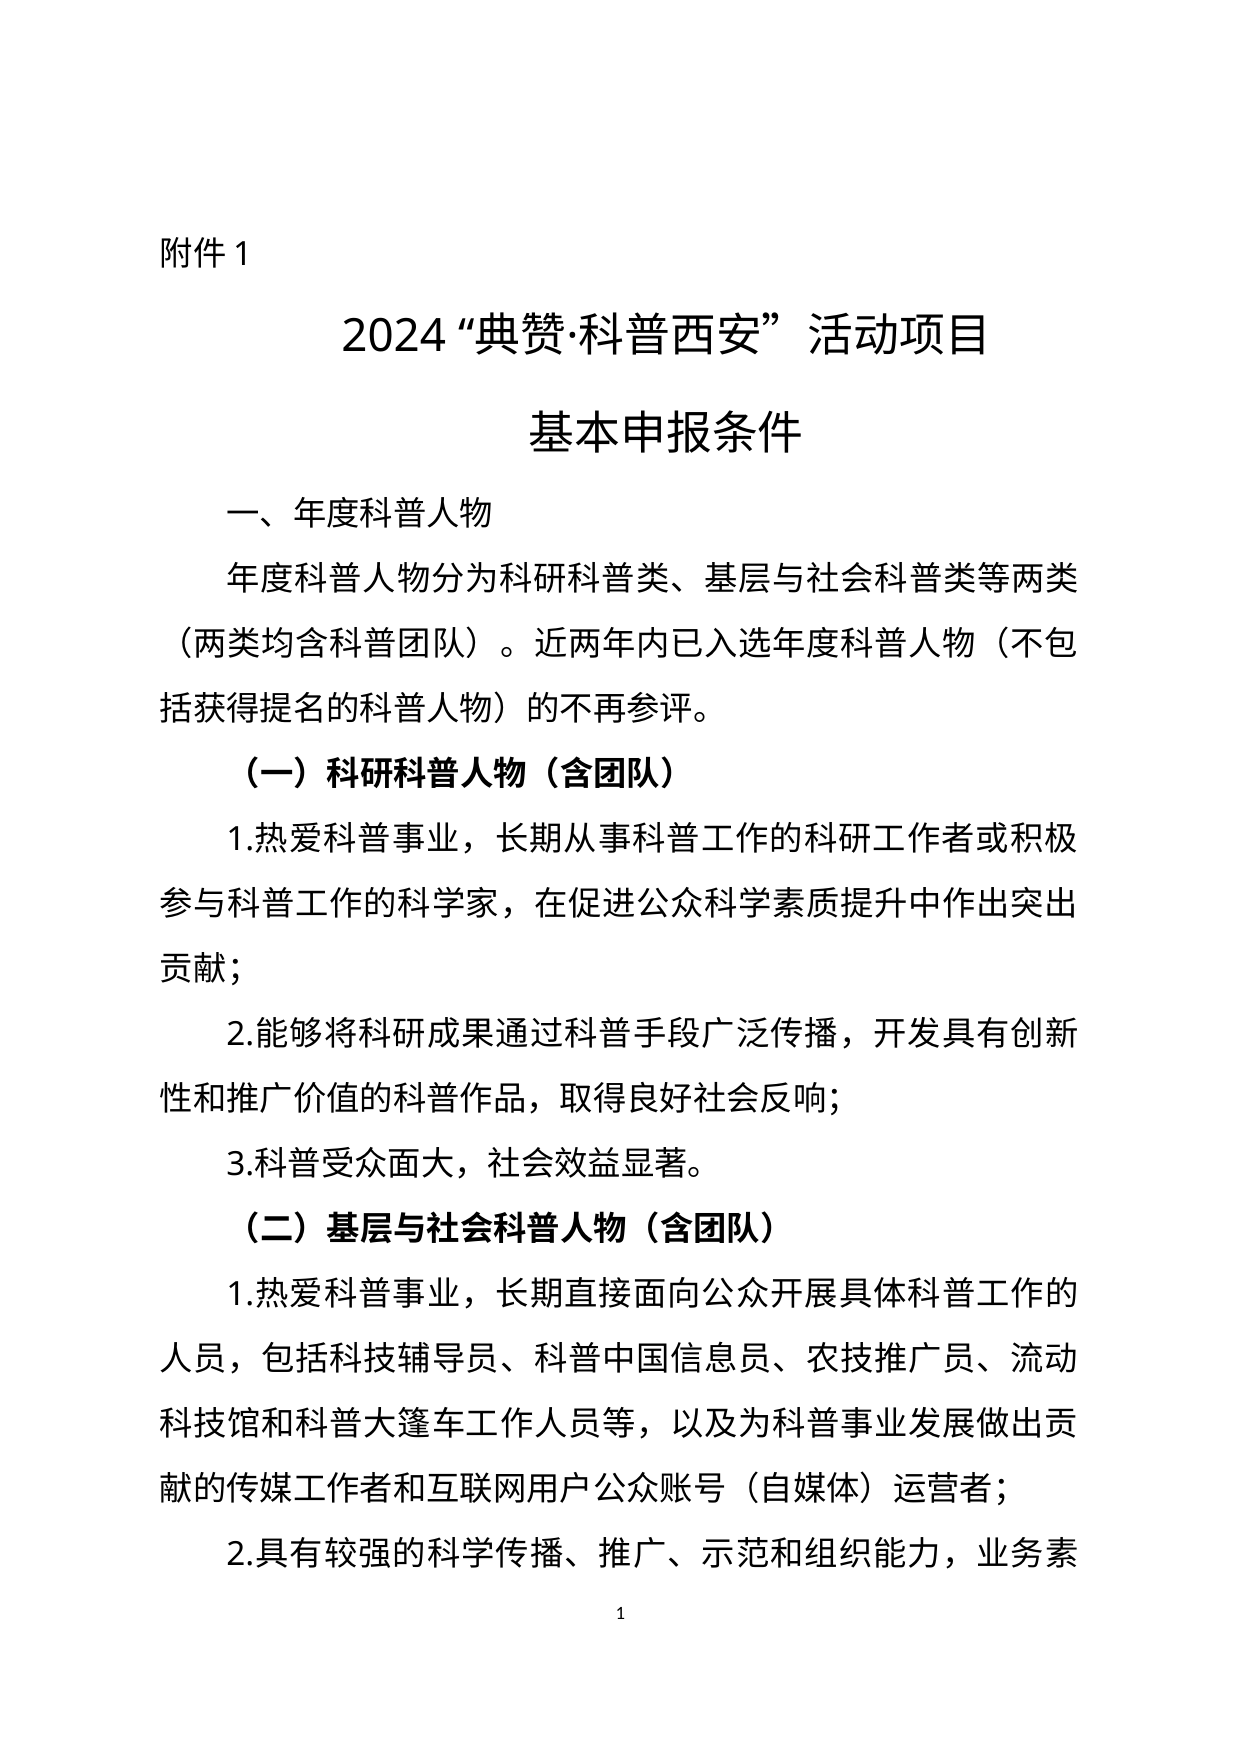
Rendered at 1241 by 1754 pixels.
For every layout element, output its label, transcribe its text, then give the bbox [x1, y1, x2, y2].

text 2024 “典赞·科普西安”活动项目 [159, 283, 1081, 381]
text 年度科普人物分为科研科普类、基层与社会科普类等两类（两类均含科普团队）。近两年内已入选年度科普人物（不包括获得提名的科普人物）的不再参评。 [159, 543, 1081, 738]
text 附件1 [159, 218, 1081, 283]
text 基本申报条件 [159, 381, 1081, 478]
text 2.能够将科研成果通过科普手段广泛传播，开发具有创新性和推广价值的科普作品，取得良好社会反响； [159, 998, 1081, 1128]
text 1.热爱科普事业，长期直接面向公众开展具体科普工作的人员，包括科技辅导员、科普中国信息员、农技推广员、流动科技馆和科普大篷车工作人员等，以及为科普事业发展做出贡献的传媒工作者和互联网用户公众账号（自媒体）运营者； [159, 1258, 1081, 1518]
text 一、年度科普人物 [159, 478, 1081, 543]
text （一）科研科普人物（含团队） [159, 738, 1081, 803]
text 1.热爱科普事业，长期从事科普工作的科研工作者或积极参与科普工作的科学家，在促进公众科学素质提升中作出突出贡献； [159, 803, 1081, 998]
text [159, 1518, 1081, 1583]
text 3.科普受众面大，社会效益显著。 [159, 1128, 1081, 1193]
text （二）基层与社会科普人物（含团队） [159, 1193, 1081, 1258]
